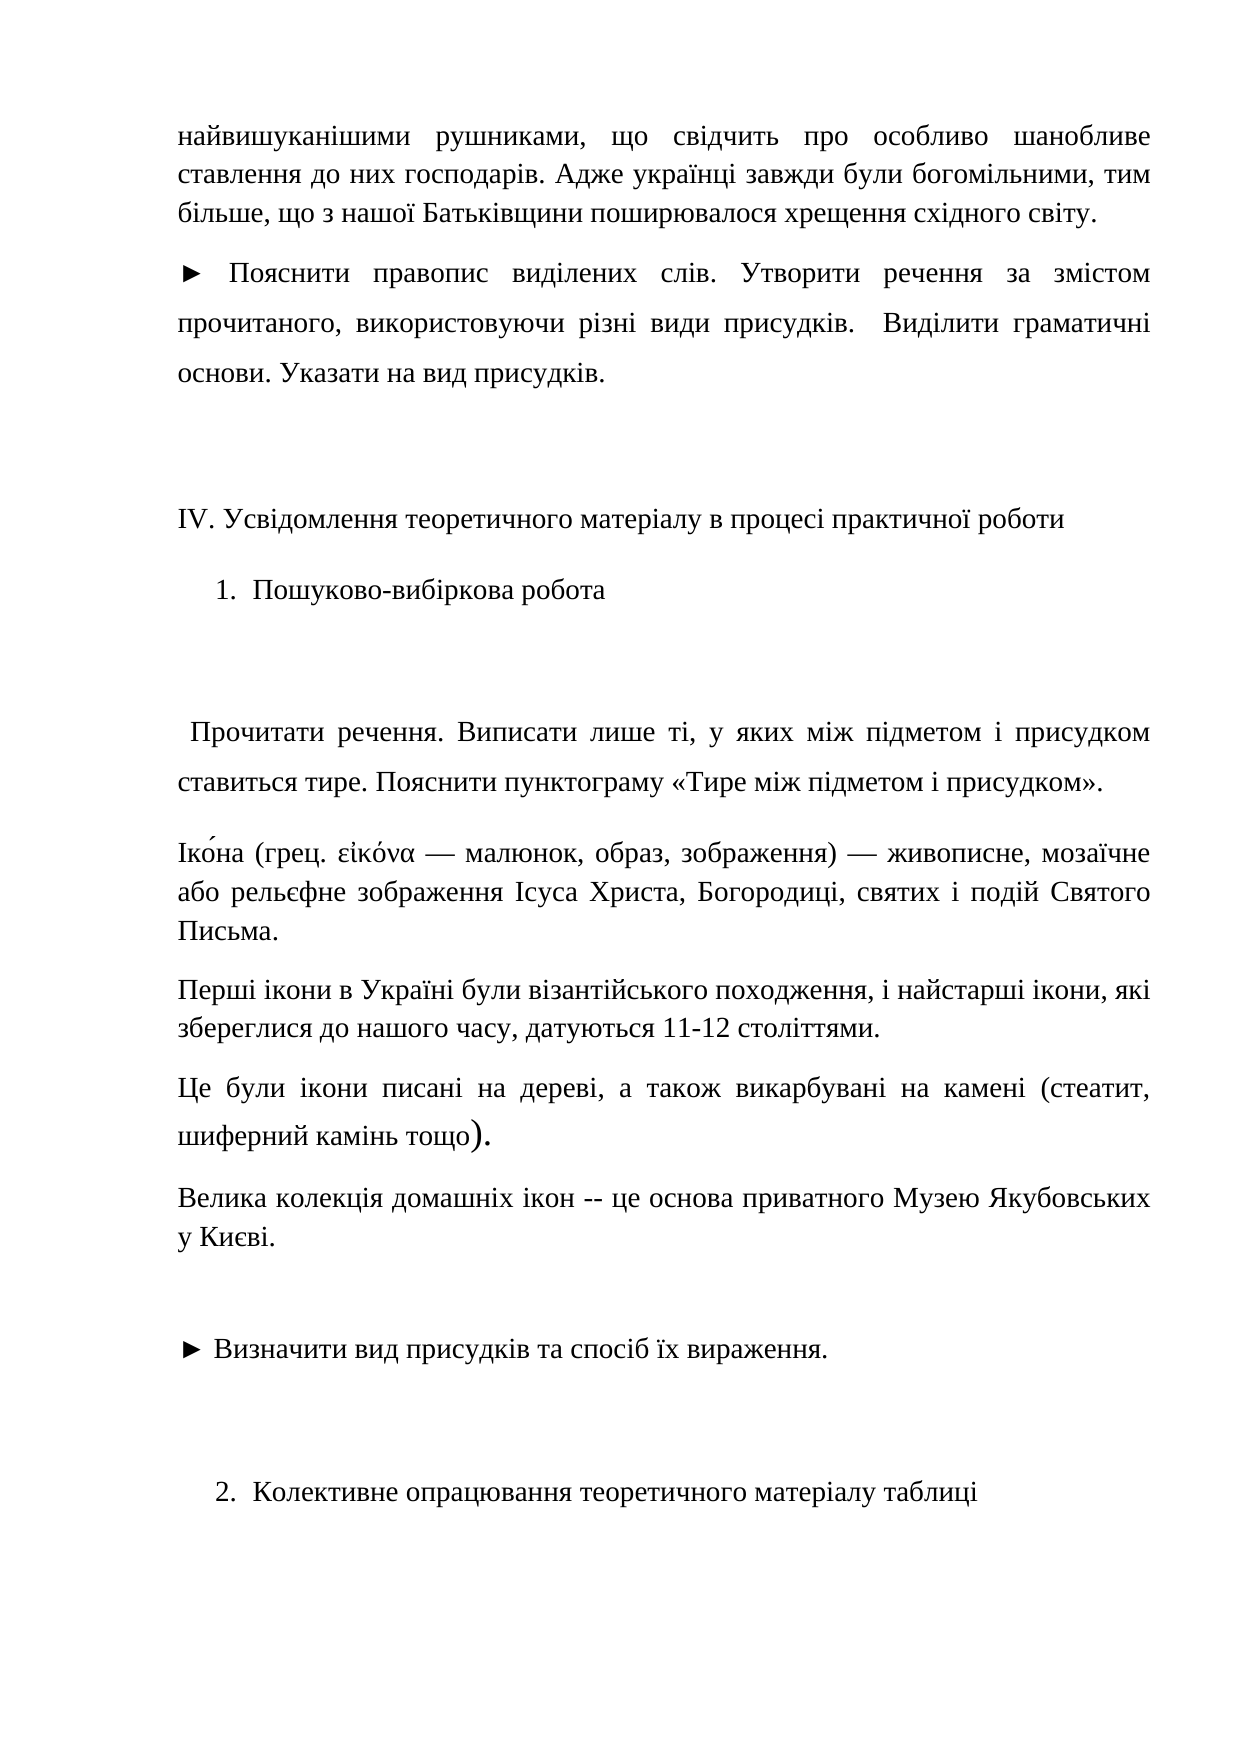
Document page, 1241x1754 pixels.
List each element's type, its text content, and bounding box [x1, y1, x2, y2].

text Це були ікони писані на дереві, а також викарбувані на камені (стеатит, шиферний камінь тощо). [177, 1070, 1152, 1153]
text Прочитати речення. Виписати лише ті, у яких між підметом і присудком ставиться тире. Пояснити пунктограму «Тире між підметом і присудком». [177, 714, 1152, 798]
text ► Визначити вид присудків та спосіб їх вираження. [177, 1331, 1152, 1365]
text IV. Усвідомлення теоретичного матеріалу в процесі практичної роботи [177, 501, 1152, 534]
text Іко́на (грец. εἰκόνα — малюнок, образ, зображення) — живописне, мозаїчне або рельєфне зображення Ісуса Христа, Богородиці, святих і подій Святого Письма. [177, 836, 1152, 946]
text ► Пояснити правопис виділених слів. Утворити речення за змістом прочитаного, використовуючи різні види присудків. Виділити граматичні основи. Указати на вид присудків. [177, 254, 1152, 389]
list Колективне опрацювання теоретичного матеріалу таблиці [215, 1474, 1152, 1507]
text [177, 118, 1152, 229]
text Перші ікони в Україні були візантійського походження, і найстарші ікони, які збереглися до нашого часу, датуються 11-12 століттями. [177, 972, 1152, 1044]
text Велика колекція домашніх ікон -- це основа приватного Музею Якубовських у Києві. [177, 1180, 1152, 1252]
list Пошуково-вибіркова робота [215, 572, 1152, 605]
